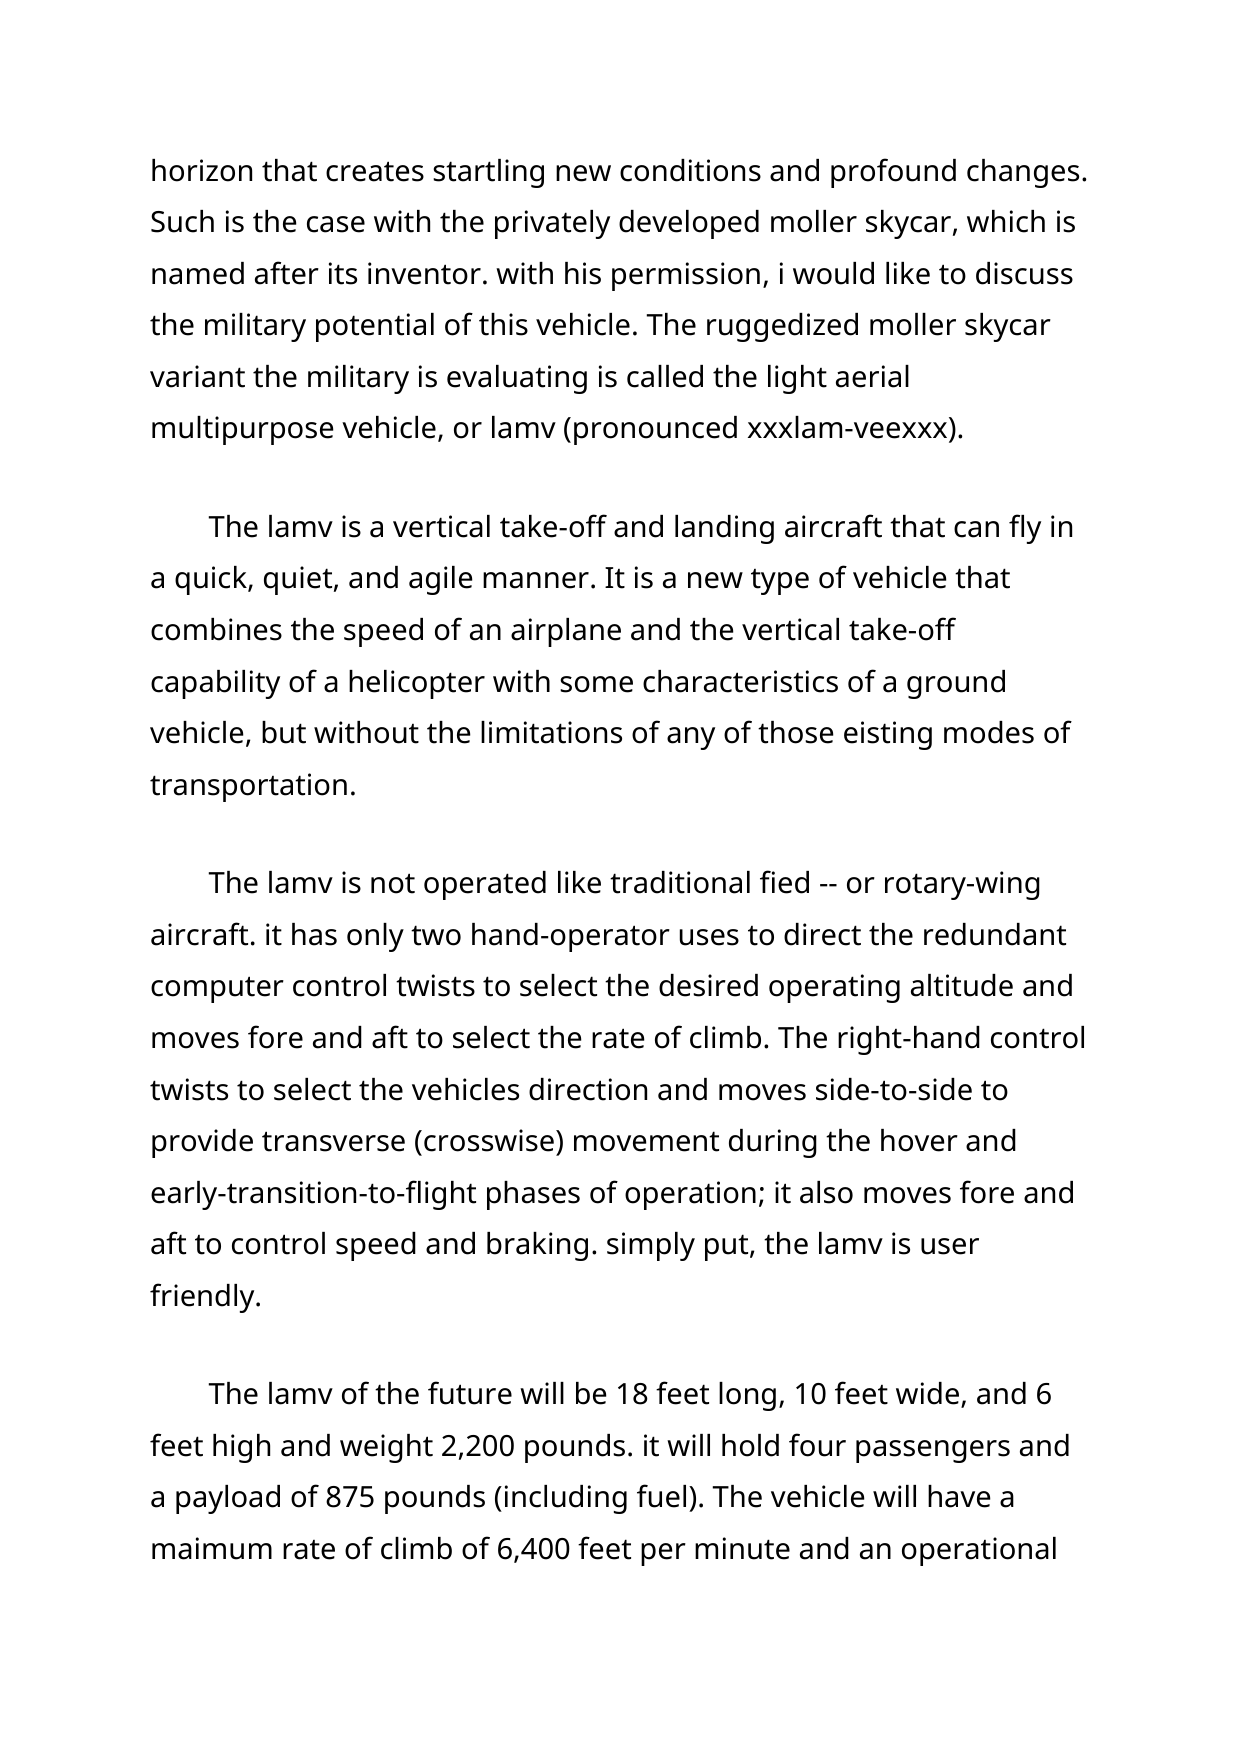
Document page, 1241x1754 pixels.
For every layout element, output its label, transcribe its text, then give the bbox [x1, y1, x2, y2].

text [150, 1373, 1090, 1568]
text The lamv is a vertical take-off and landing aircraft that can fly in a quick, quiet, and agile manner. It is a new type of vehicle that combines the speed of an airplane and the vertical take-off capability of a helicopter with some characteristics of a ground vehicle, but without the limitations of any of those eisting modes of transportation. [150, 506, 1090, 804]
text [150, 150, 1090, 447]
text The lamv is not operated like traditional fied -- or rotary-wing aircraft. it has only two hand-operator uses to direct the redundant computer control twists to select the desired operating altitude and moves fore and aft to select the rate of climb. The right-hand control twists to select the vehicles direction and moves side-to-side to provide transverse (crosswise) movement during the hover and early-transition-to-flight phases of operation; it also moves fore and aft to control speed and braking. simply put, the lamv is user friendly. [150, 862, 1090, 1315]
